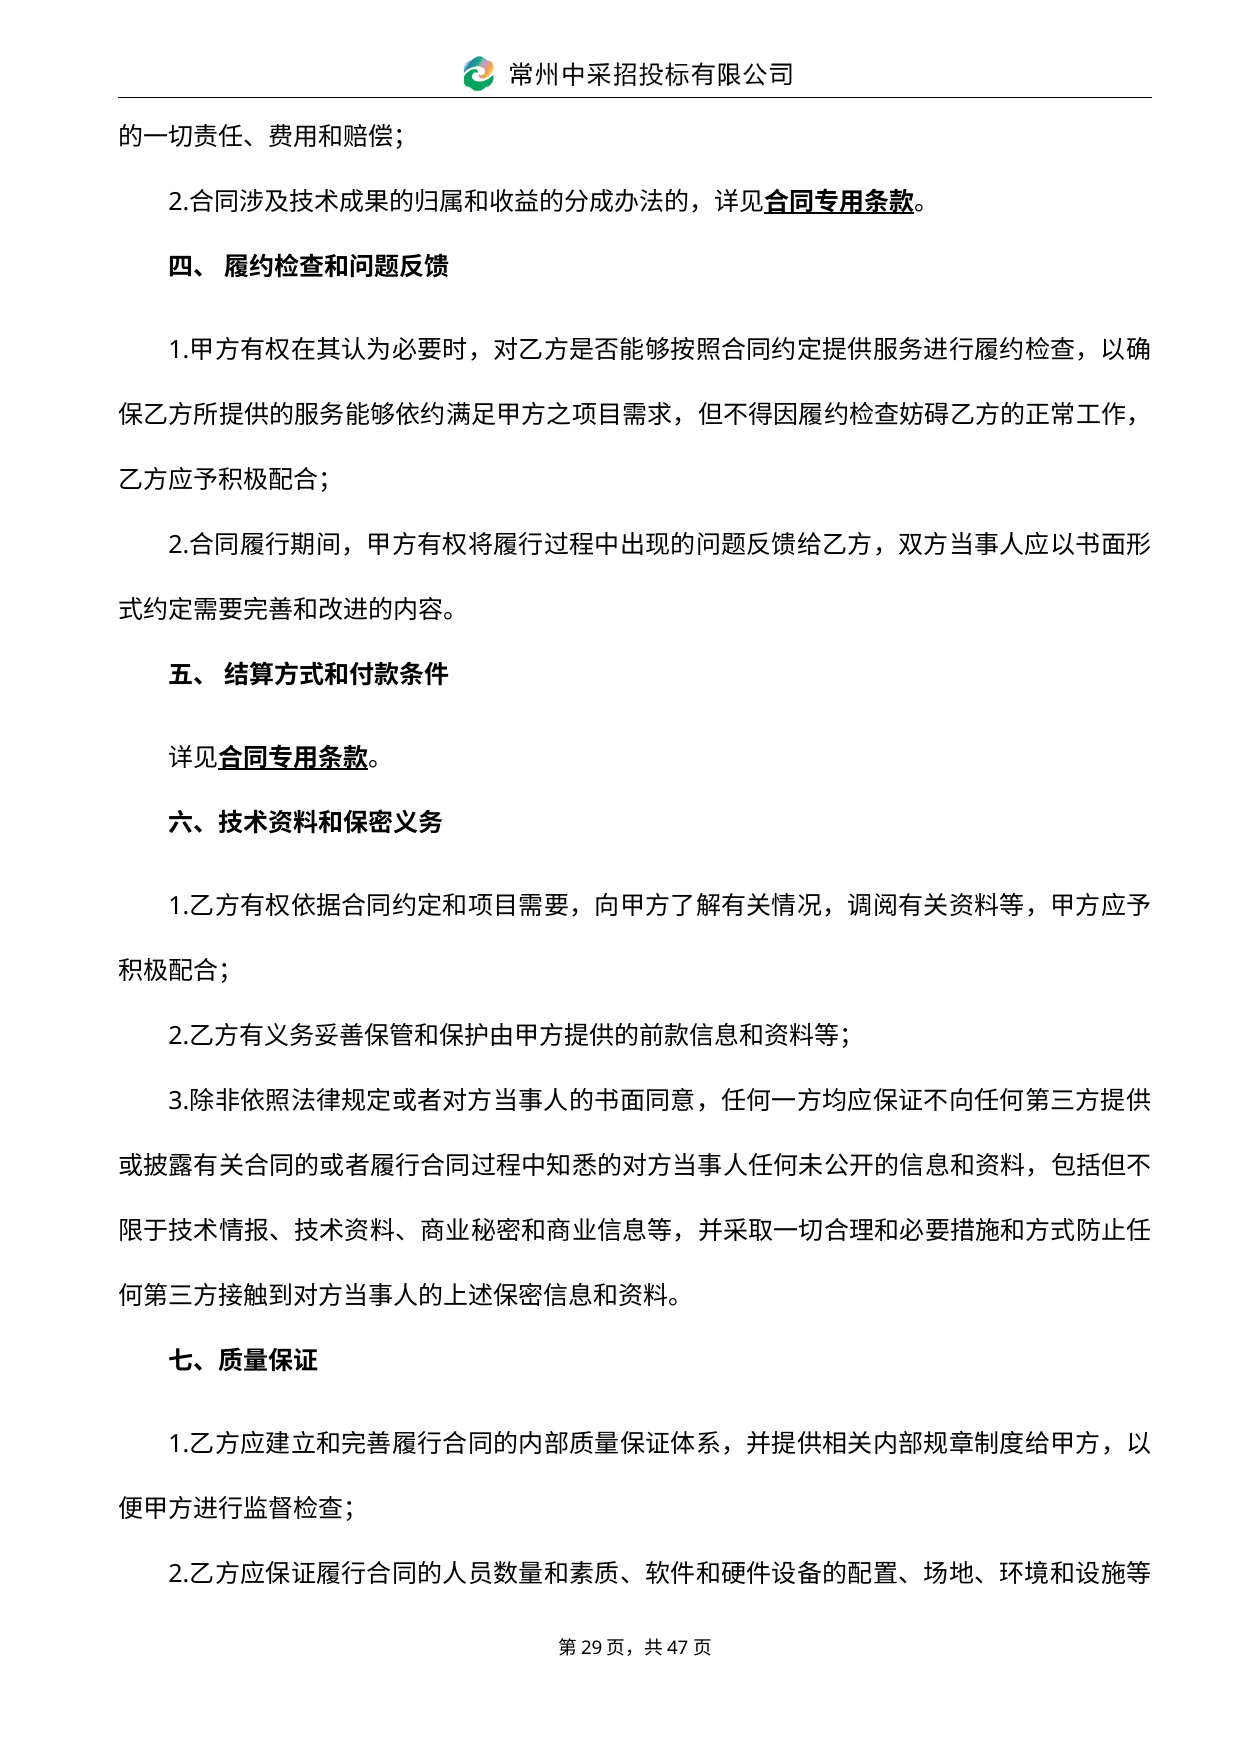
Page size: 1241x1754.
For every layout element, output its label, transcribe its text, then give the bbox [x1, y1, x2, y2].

text 详见合同专用条款。 [118, 723, 1152, 788]
text 2.乙方有义务妥善保管和保护由甲方提供的前款信息和资料等； [118, 1001, 1152, 1066]
text 3.除非依照法律规定或者对方当事人的书面同意，任何一方均应保证不向任何第三方提供或披露有关合同的或者履行合同过程中知悉的对方当事人任何未公开的信息和资料，包括但不限于技术情报、技术资料、商业秘密和商业信息等，并采取一切合理和必要措施和方式防止任何第三方接触到对方当事人的上述保密信息和资料。 [118, 1066, 1152, 1326]
text 2.合同履行期间，甲方有权将履行过程中出现的问题反馈给乙方，双方当事人应以书面形式约定需要完善和改进的内容。 [118, 510, 1152, 640]
text 2.合同涉及技术成果的归属和收益的分成办法的，详见合同专用条款。 [118, 167, 1152, 232]
text 1.乙方应建立和完善履行合同的内部质量保证体系，并提供相关内部规章制度给甲方，以便甲方进行监督检查； [118, 1409, 1152, 1539]
text 1.甲方有权在其认为必要时，对乙方是否能够按照合同约定提供服务进行履约检查，以确保乙方所提供的服务能够依约满足甲方之项目需求，但不得因履约检查妨碍乙方的正常工作，乙方应予积极配合； [118, 315, 1152, 510]
text 六、技术资料和保密义务 [118, 788, 1152, 853]
text 四、 履约检查和问题反馈 [118, 232, 1152, 297]
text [118, 102, 1152, 167]
text 1.乙方有权依据合同约定和项目需要，向甲方了解有关情况，调阅有关资料等，甲方应予积极配合； [118, 871, 1152, 1001]
text 七、质量保证 [118, 1326, 1152, 1391]
picture [463, 56, 795, 91]
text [118, 1539, 1152, 1604]
text 五、 结算方式和付款条件 [118, 640, 1152, 705]
